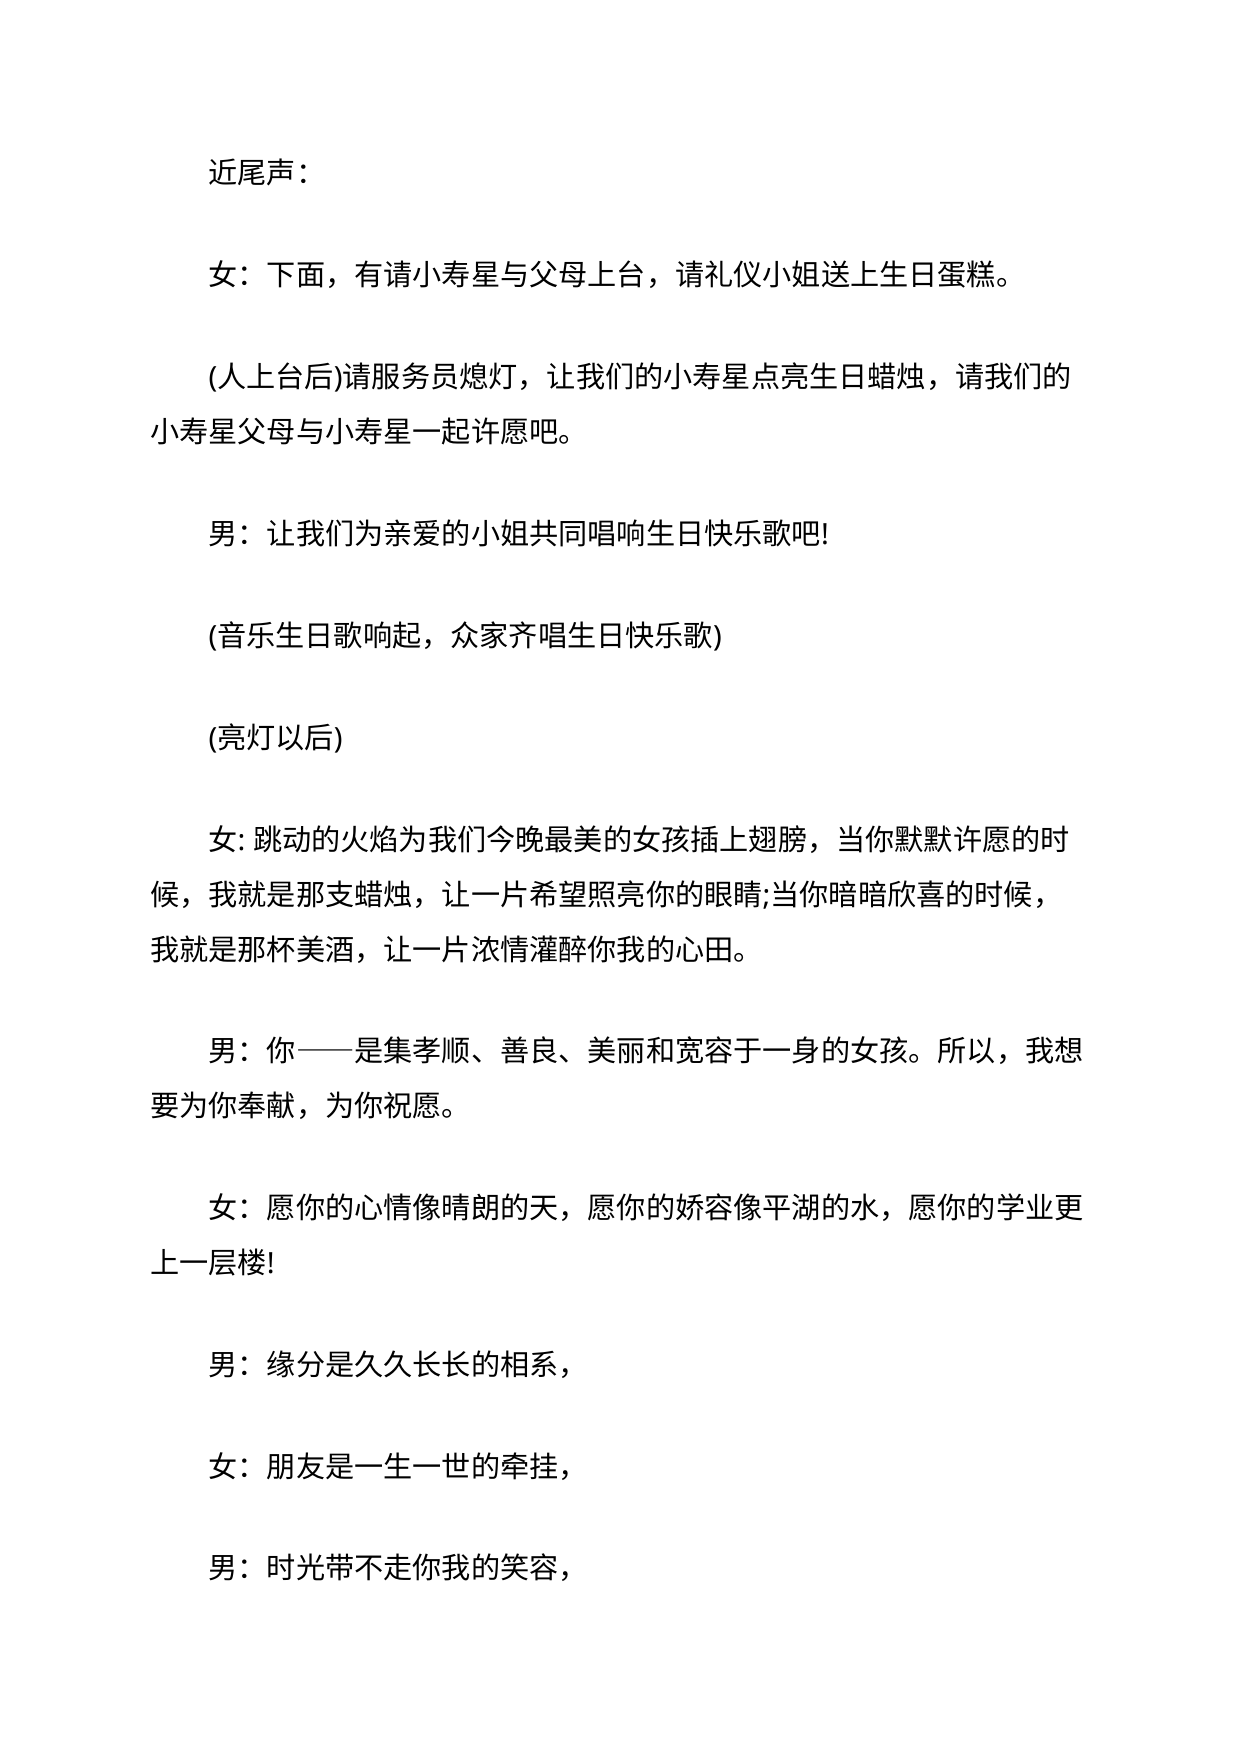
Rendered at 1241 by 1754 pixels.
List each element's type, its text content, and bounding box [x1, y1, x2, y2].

text 近尾声： [150, 150, 1090, 192]
text (人上台后)请服务员熄灯，让我们的小寿星点亮生日蜡烛，请我们的小寿星父母与小寿星一起许愿吧。 [150, 353, 1090, 451]
text 男：缘分是久久长长的相系， [150, 1342, 1090, 1384]
text 女: 跳动的火焰为我们今晚最美的女孩插上翅膀，当你默默许愿的时候，我就是那支蜡烛，让一片希望照亮你的眼睛;当你暗暗欣喜的时候，我就是那杯美酒，让一片浓情灌醉你我的心田。 [150, 816, 1090, 968]
text (亮灯以后) [150, 714, 1090, 757]
text 男：让我们为亲爱的小姐共同唱响生日快乐歌吧! [150, 510, 1090, 553]
text 女：朋友是一生一世的牵挂， [150, 1443, 1090, 1486]
text 男：时光带不走你我的笑容， [150, 1545, 1090, 1587]
text 男：你——是集孝顺、善良、美丽和宽容于一身的女孩。所以，我想要为你奉献，为你祝愿。 [150, 1028, 1090, 1125]
text 女：下面，有请小寿星与父母上台，请礼仪小姐送上生日蛋糕。 [150, 252, 1090, 294]
text (音乐生日歌响起，众家齐唱生日快乐歌) [150, 612, 1090, 655]
text 女：愿你的心情像晴朗的天，愿你的娇容像平湖的水，愿你的学业更上一层楼! [150, 1185, 1090, 1282]
